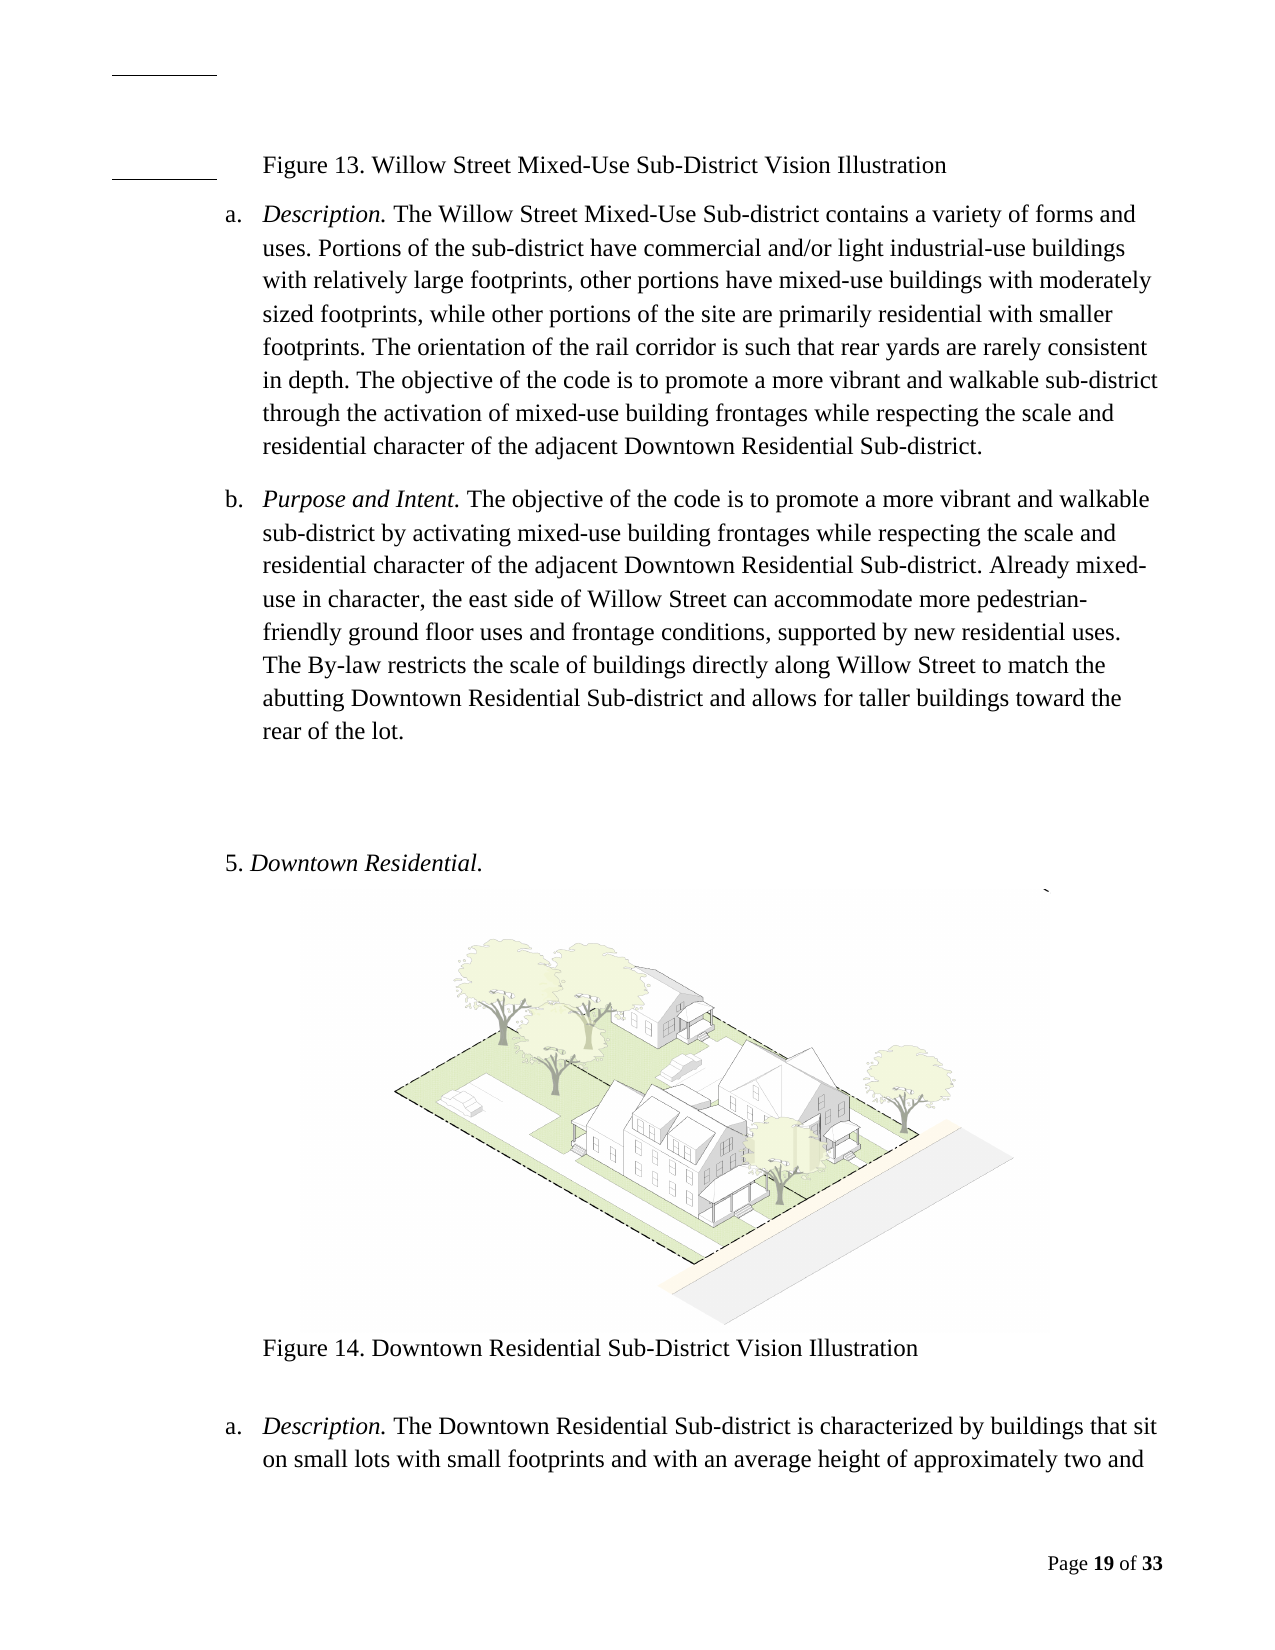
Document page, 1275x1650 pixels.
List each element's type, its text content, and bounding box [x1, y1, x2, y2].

text Figure 14. Downtown Residential Sub-District Vision Illustration [187, 1333, 1162, 1361]
list Purpose and Intent. The objective of the code is to promote a more vibrant and walkable sub-district by activating mixed-use building frontages while respecting the scale and residential character of the adjacent Downtown Residential Sub-district. Already mixed-use in character, the east side of Willow Street can accommodate more pedestrian-friendly ground floor uses and frontage conditions, supported by new residential uses. The By-law restricts the scale of buildings directly along Willow Street to match the abutting Downtown Residential Sub-district and allows for taller buildings toward the rear of the lot. [225, 484, 1162, 744]
list Description. The Willow Street Mixed-Use Sub-district contains a variety of forms and uses. Portions of the sub-district have commercial and/or light industrial-use buildings with relatively large footprints, other portions have mixed-use buildings with moderately sized footprints, while other portions of the site are primarily residential with smaller footprints. The orientation of the rail corridor is such that rear yards are rarely consistent in depth. The objective of the code is to promote a more vibrant and walkable sub-district through the activation of mixed-use building frontages while respecting the scale and residential character of the adjacent Downtown Residential Sub-district. [225, 199, 1162, 459]
picture [300, 889, 1050, 1333]
subtitle 5. Downtown Residential. [225, 848, 1162, 877]
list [225, 1411, 1162, 1473]
text Figure 13. Willow Street Mixed-Use Sub-District Vision Illustration [187, 150, 1162, 179]
